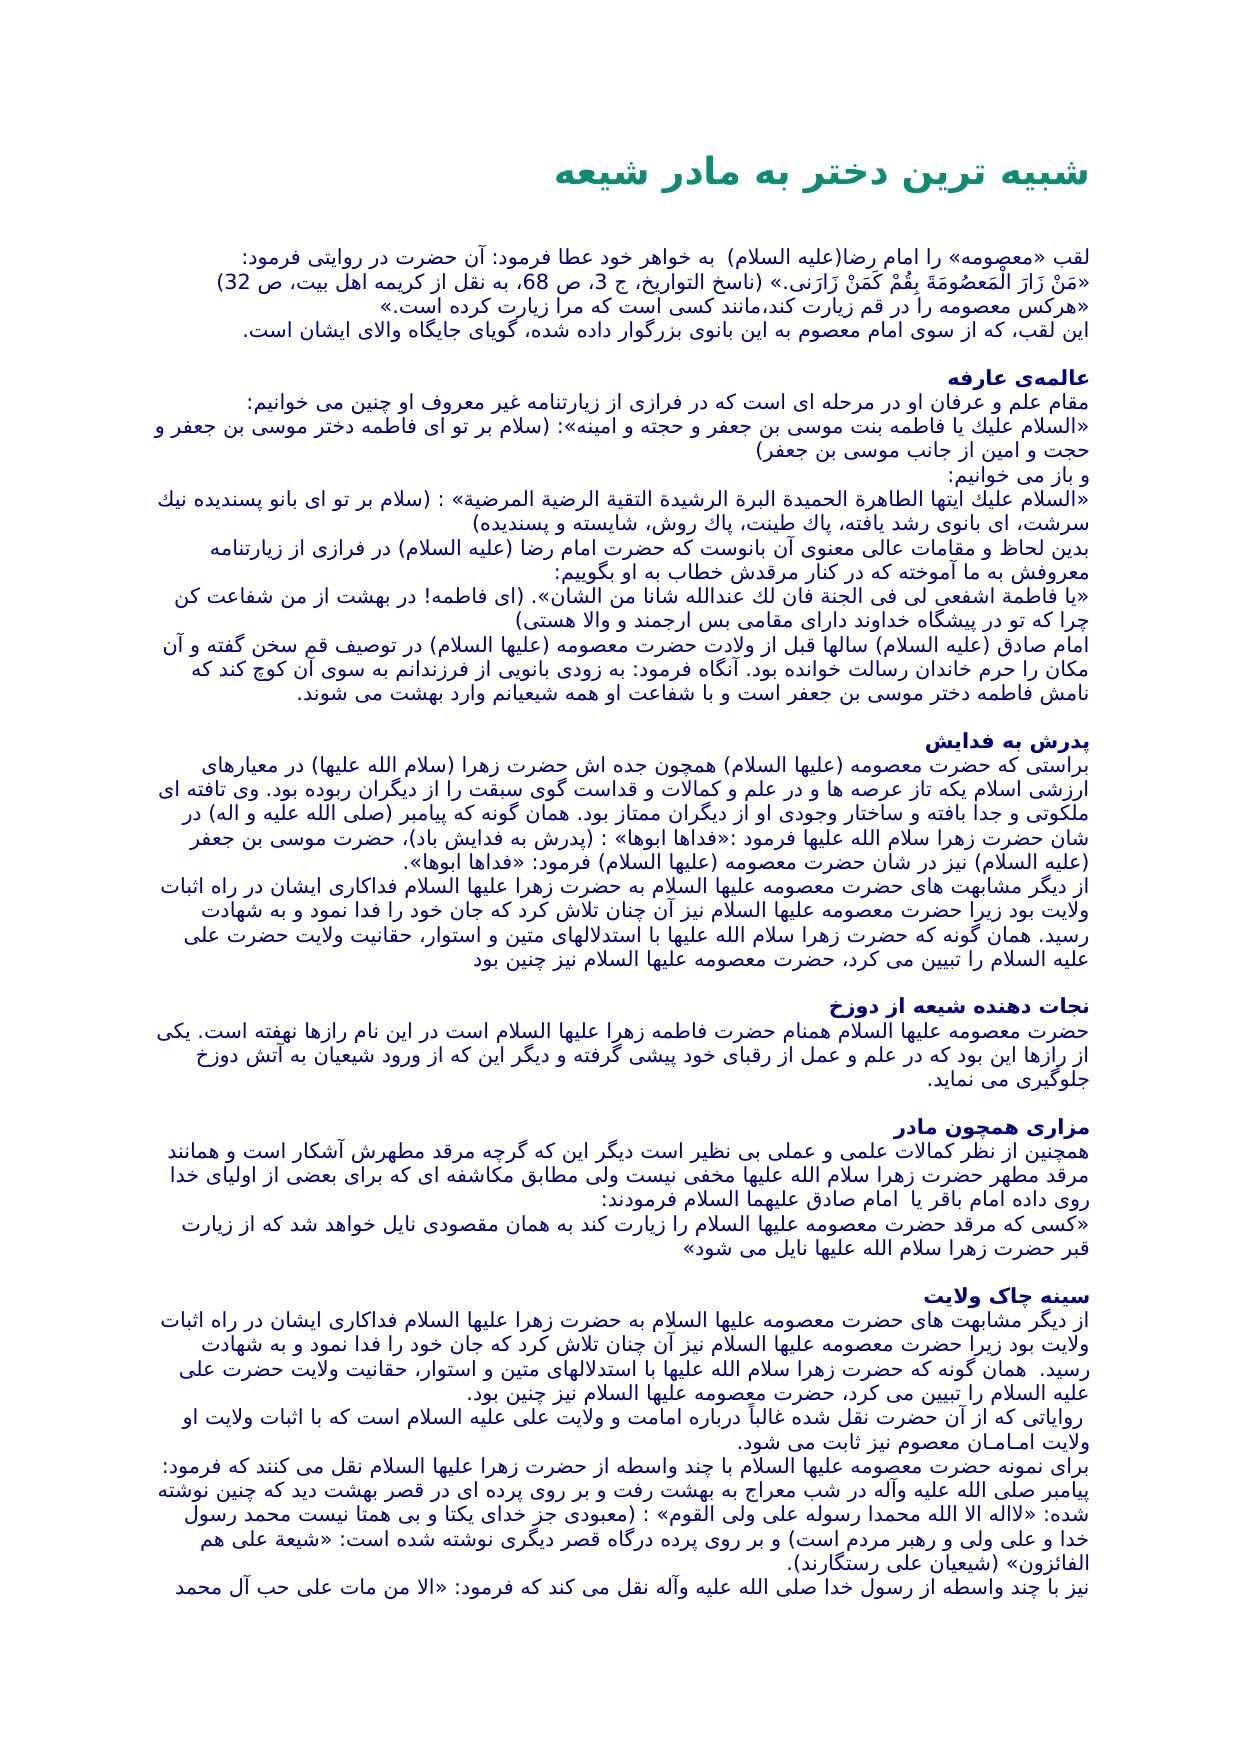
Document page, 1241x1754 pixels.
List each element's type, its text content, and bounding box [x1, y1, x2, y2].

text پدرش به فدایش براستی كه حضرت معصومه (علیها السلام) همچون جده اش حضرت زهرا (سلام الله علیها) در معیارهای ارزشی اسلام یكه تاز عرصه ها و در علم و كمالات و قداست گوی سبقت را از دیگران ربوده بود. وی تافته ای ملكوتی و جدا بافته و ساختار وجودی او از دیگران ممتاز بود. همان گونه كه پیامبر (صلی الله علیه و اله) در شان حضرت زهرا سلام الله علیها فرمود :«فداها ابوها» : (پدرش به فدایش باد)، حضرت موسی بن جعفر (علیه السلام) نیز در شان حضرت معصومه (علیها السلام) فرمود: «فداها ابوها». از دیگر مشابهت های حضرت معصومه علیها السلام به حضرت زهرا علیها السلام فداكاری ایشان در راه اثبات ولایت بود زیرا حضرت معصومه علیها السلام نیز آن چنان تلاش كرد که جان خود را فدا نمود و به شهادت رسید. همان گونه كه حضرت زهرا سلام الله علیها با استدلالهای متین و استوار، حقانیت ولایت حضرت علی علیه السلام را تبیین می كرد، حضرت معصومه علیها السلام نیز چنین بود [150, 729, 1090, 971]
text لقب «معصومه» را امام رضا(علیه السلام) به خواهر خود عطا فرمود: آن حضرت در روایتى فرمود: «مَنْ زَارَ الْمَعصُومَةَ بِقُمْ كَمَنْ زَارَنى.» (ناسخ التواریخ، ج 3، ص 68، به نقل از كریمه اهل بیت، ص 32) «هركس معصومه را در قم زیارت كند،مانند كسى است كه مرا زیارت كرده است.» این لقب، كه از سوى امام معصوم به این بانوى بزرگوار داده شده، گویاى جایگاه والاى ایشان است. [150, 245, 1090, 343]
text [150, 1284, 1090, 1599]
text عالمه‌ی عارفه مقام علم و عرفان او در مرحله ای است كه در فرازی از زیارتنامه غیر معروف او چنین می خوانیم: «السلام علیك یا فاطمه بنت موسی بن جعفر و حجته و امینه»: (سلام بر تو ای فاطمه دختر موسی بن جعفر و حجت و امین از جانب موسی بن جعفر) و باز می خوانیم: «السلام علیك ایتها الطاهرة الحمیدة البرة الرشیدة التقیة الرضیة المرضیة» : (سلام بر تو ای بانو پسندیده نیك سرشت، ای بانوی رشد یافته، پاك طینت، پاك روش، شایسته و پسندیده) بدین لحاظ و مقامات عالی معنوی آن بانوست كه حضرت امام رضا (علیه السلام) در فرازی از زیارتنامه معروفش به ما آموخته كه در كنار مرقدش خطاب به او بگوییم: «یا فاطمة اشفعی لی فی الجنة فان لك عندالله شانا من الشان». (ای فاطمه! در بهشت از من شفاعت كن چرا كه تو در پیشگاه خداوند دارای مقامی بس ارجمند و والا هستی) امام صادق (علیه السلام) سالها قبل از ولادت حضرت معصومه (علیها السلام) در توصیف قم سخن گفته و آن مكان را حرم خاندان رسالت خوانده بود. آنگاه فرمود: به زودی بانویی از فرزندانم به سوی آن كوچ كند كه نامش فاطمه دختر موسی بن جعفر است و با شفاعت او همه شیعیانم وارد بهشت می شوند. [150, 366, 1090, 706]
text مزاری همچون مادر همچنین از نظر كمالات علمی و عملی بی نظیر است دیگر این كه گرچه مرقد مطهرش آشكار است و همانند مرقد مطهر حضرت زهرا سلام الله علیها مخفی نیست ولی مطابق مكاشفه ای كه برای بعضی از اولیای خدا روى داده امام باقر یا امام صادق علیهما السلام فرمودند: «كسی كه مرقد حضرت معصومه علیها السلام را زیارت كند به همان مقصودی نایل خواهد شد كه از زیارت قبر حضرت زهرا سلام الله علیها نایل می شود» [150, 1115, 1090, 1261]
text شبیه ترین دختر به مادر شیعه [150, 150, 1090, 194]
text نجات دهنده شیعه از دوزخ حضرت معصومه علیها السلام همنام حضرت فاطمه زهرا علیها السلام است در این نام رازها نهفته است. یكی از رازها این بود كه در علم و عمل از رقبای خود پیشی گرفته و دیگر این كه از ورود شیعیان به آتش دوزخ جلوگیری می نماید. [150, 994, 1090, 1092]
